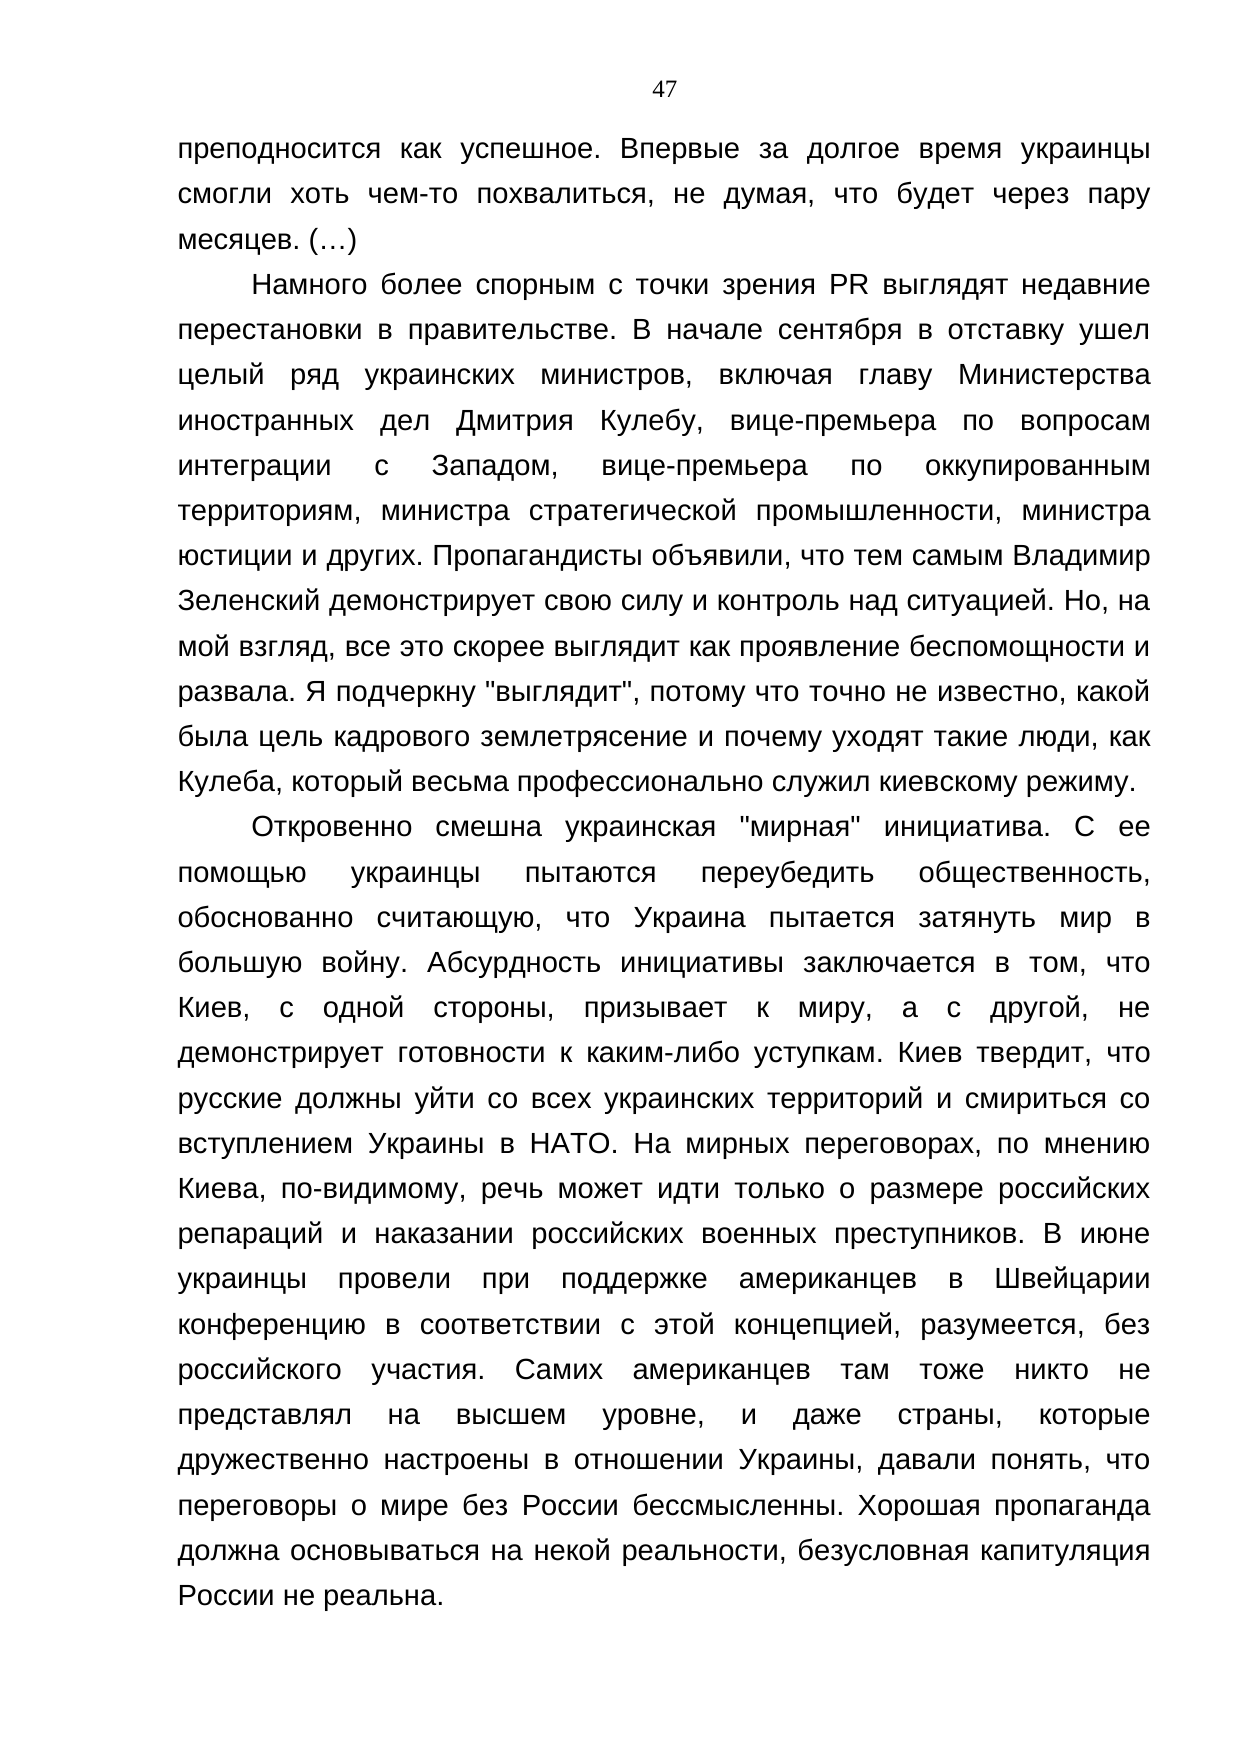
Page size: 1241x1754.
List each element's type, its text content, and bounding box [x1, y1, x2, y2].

text Откровенно смешна украинская "мирная" инициатива. С ее помощью украинцы пытаются переубедить общественность, обоснованно считающую, что Украина пытается затянуть мир в большую войну. Абсурдность инициативы заключается в том, что Киев, с одной стороны, призывает к миру, а с другой, не демонстрирует готовности к каким-либо уступкам. Киев твердит, что русские должны уйти со всех украинских территорий и смириться со вступлением Украины в НАТО. На мирных переговорах, по мнению Киева, по-видимому, речь может идти только о размере российских репараций и наказании российских военных преступников. В июне украинцы провели при поддержке американцев в Швейцарии конференцию в соответствии с этой концепцией, разумеется, без российского участия. Самих американцев там тоже никто не представлял на высшем уровне, и даже страны, которые дружественно настроены в отношении Украины, давали понять, что переговоры о мире без России бессмысленны. Хорошая пропаганда должна основываться на некой реальности, безусловная капитуляция России не реальна. [177, 809, 1152, 1611]
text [177, 131, 1152, 255]
text Намного более спорным с точки зрения PR выглядят недавние перестановки в правительстве. В начале сентября в отставку ушел целый ряд украинских министров, включая главу Министерства иностранных дел Дмитрия Кулебу, вице-премьера по вопросам интеграции с Западом, вице-премьера по оккупированным территориям, министра стратегической промышленности, министра юстиции и других. Пропагандисты объявили, что тем самым Владимир Зеленский демонстрирует свою силу и контроль над ситуацией. Но, на мой взгляд, все это скорее выглядит как проявление беспомощности и развала. Я подчеркну "выглядит", потому что точно не известно, какой была цель кадрового землетрясение и почему уходят такие люди, как Кулеба, который весьма профессионально служил киевскому режиму. [177, 267, 1152, 798]
